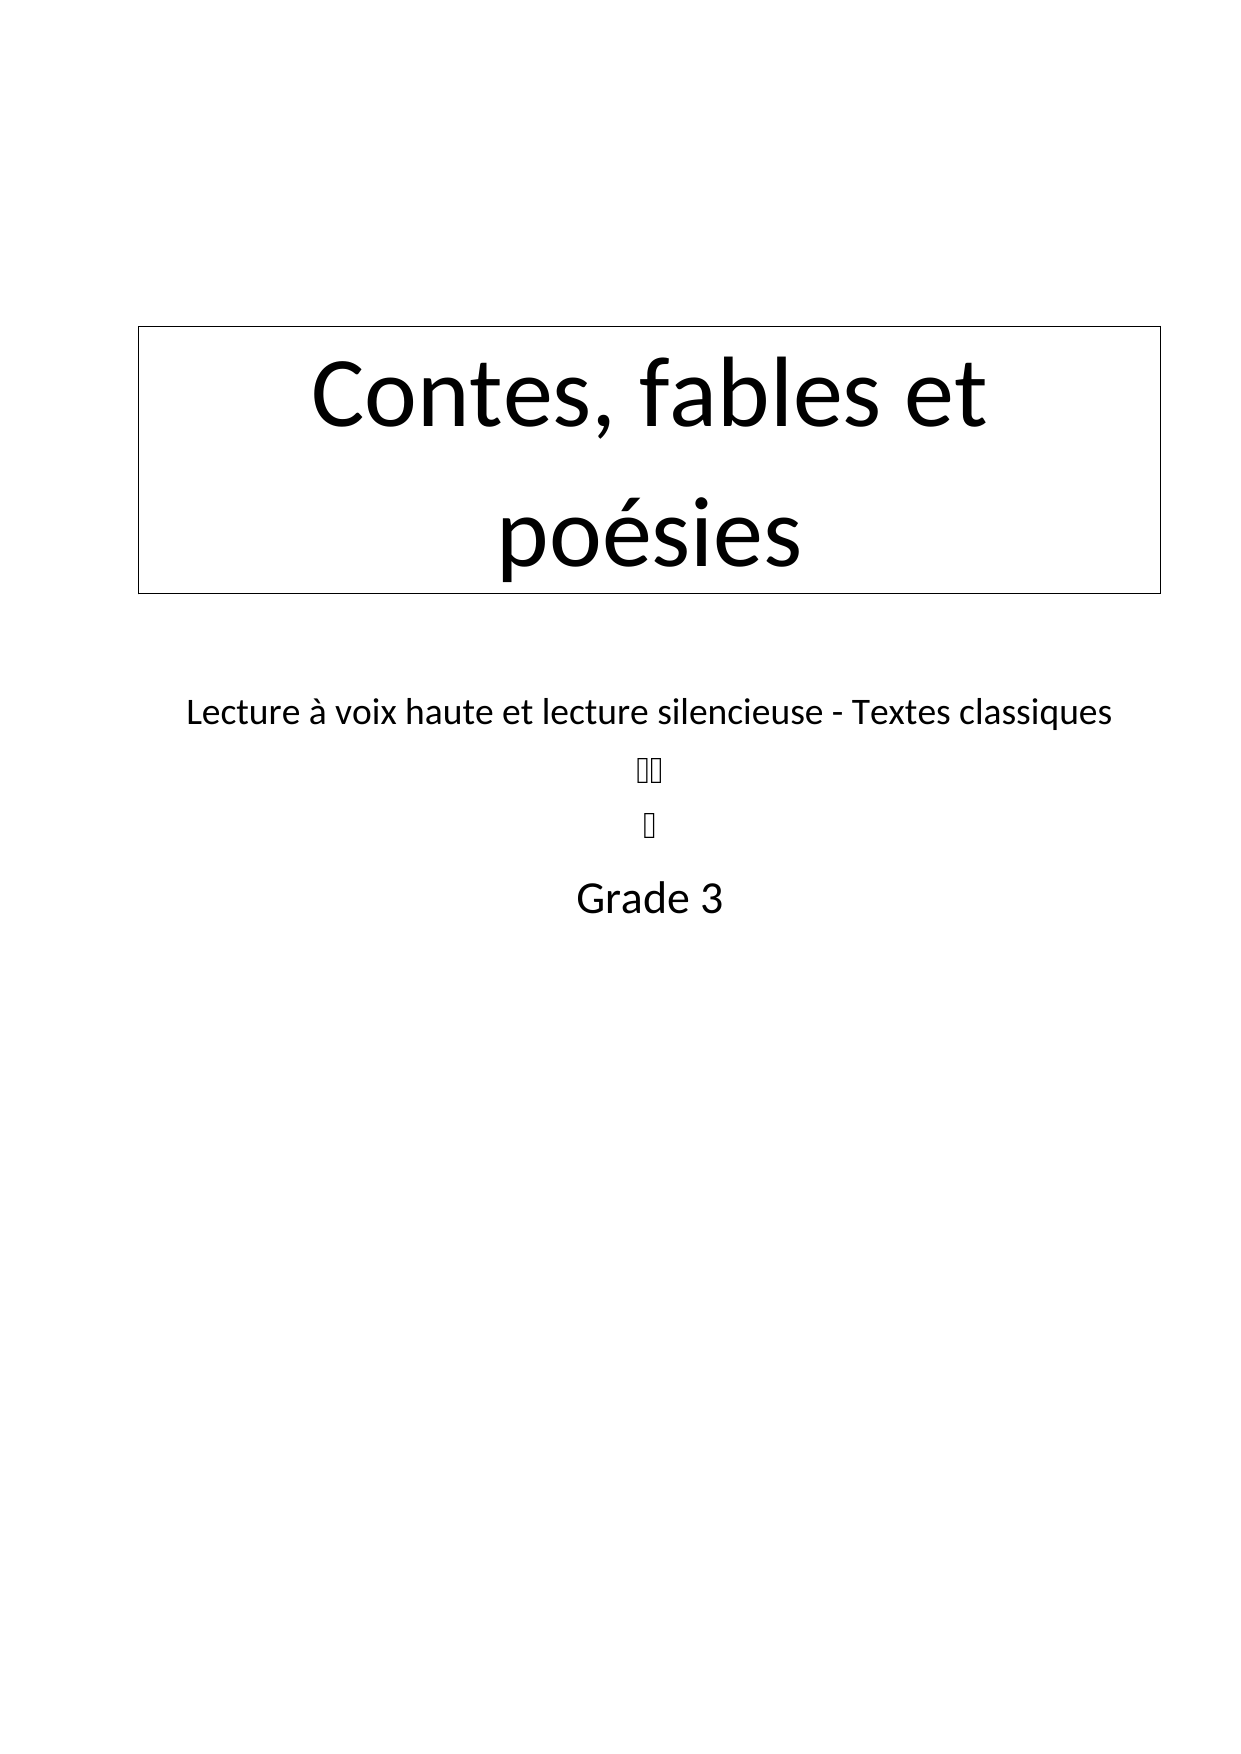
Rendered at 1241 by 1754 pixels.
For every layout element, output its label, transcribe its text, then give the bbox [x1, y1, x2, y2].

text Contes, fables et poésies [139, 327, 1160, 593]
text Lecture à voix haute et lecture silencieuse - Textes classiques [148, 688, 1152, 733]
text Grade 3 [148, 869, 1152, 924]
